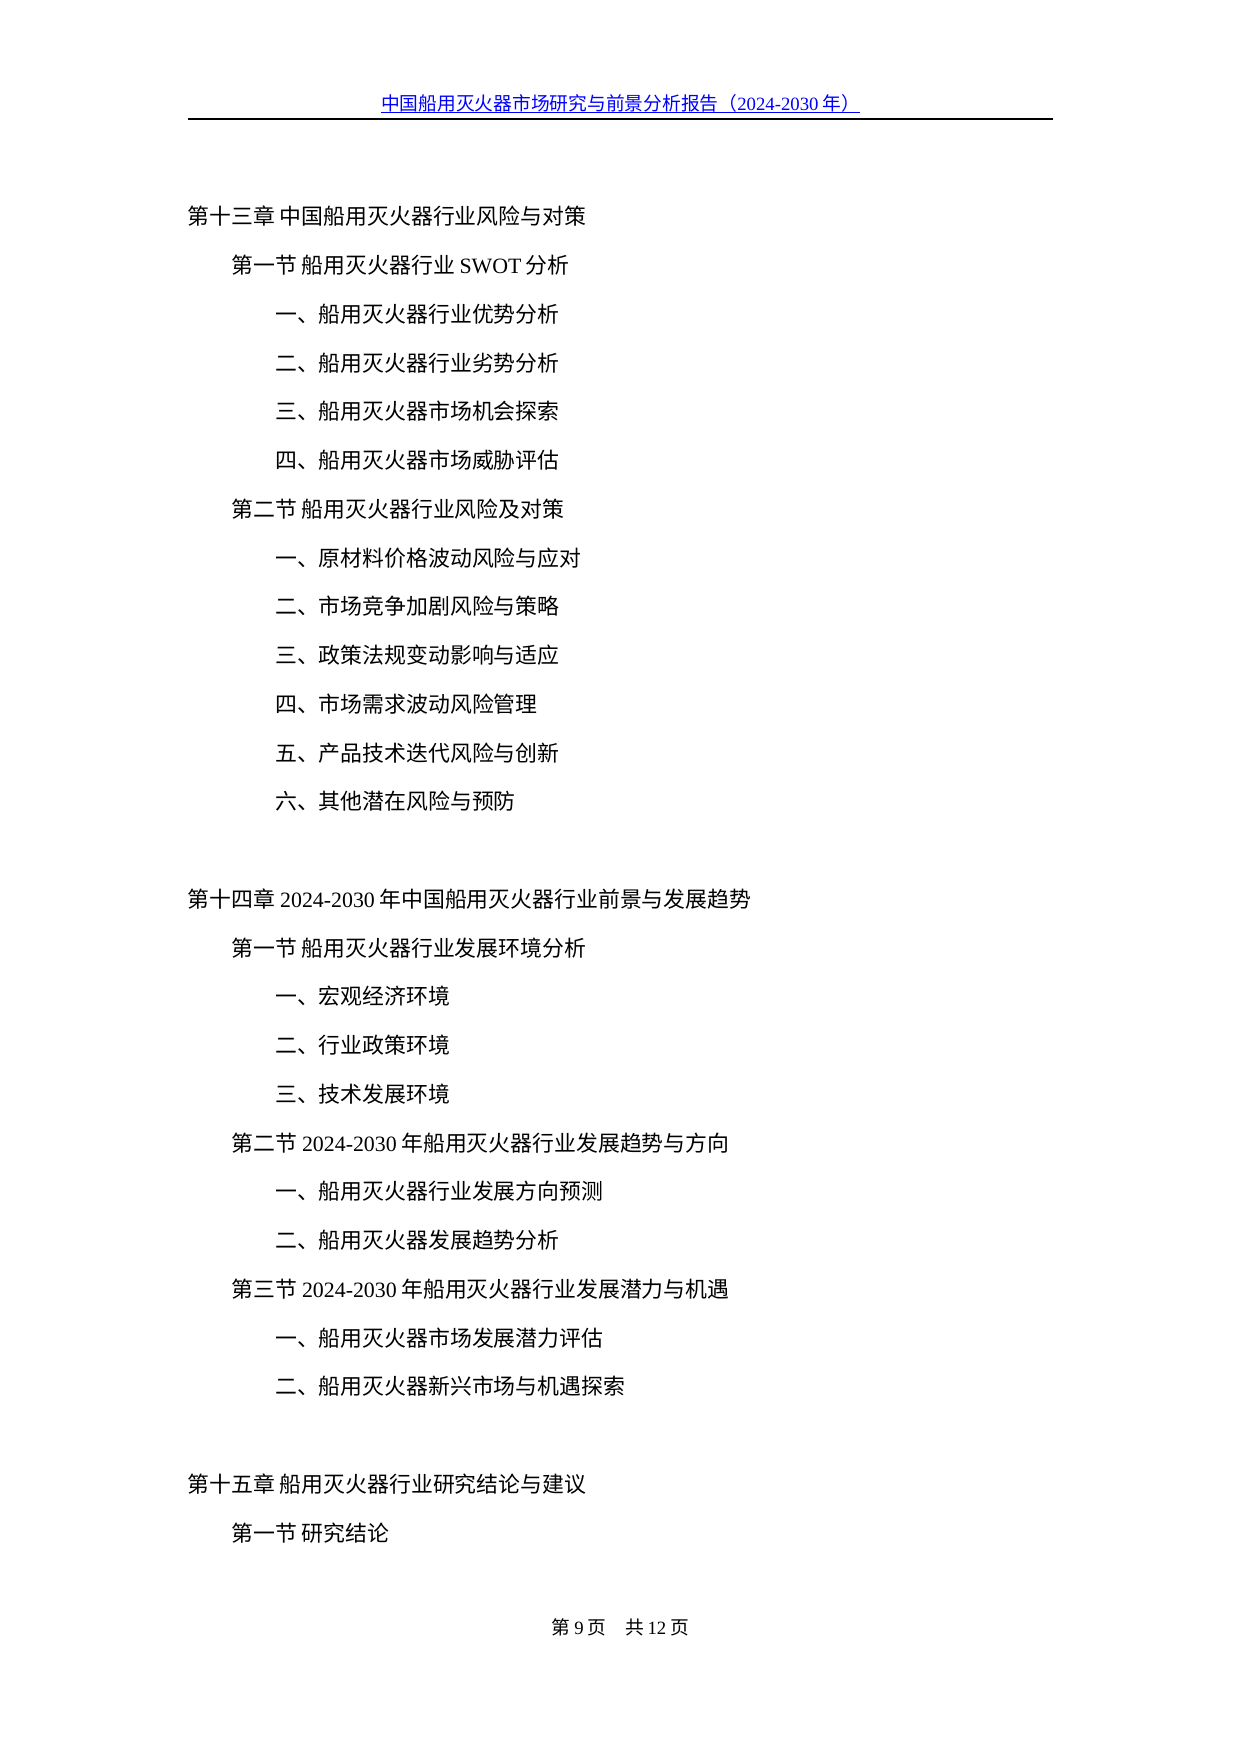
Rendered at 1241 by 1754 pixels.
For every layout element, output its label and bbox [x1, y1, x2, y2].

text [187, 150, 1053, 1548]
